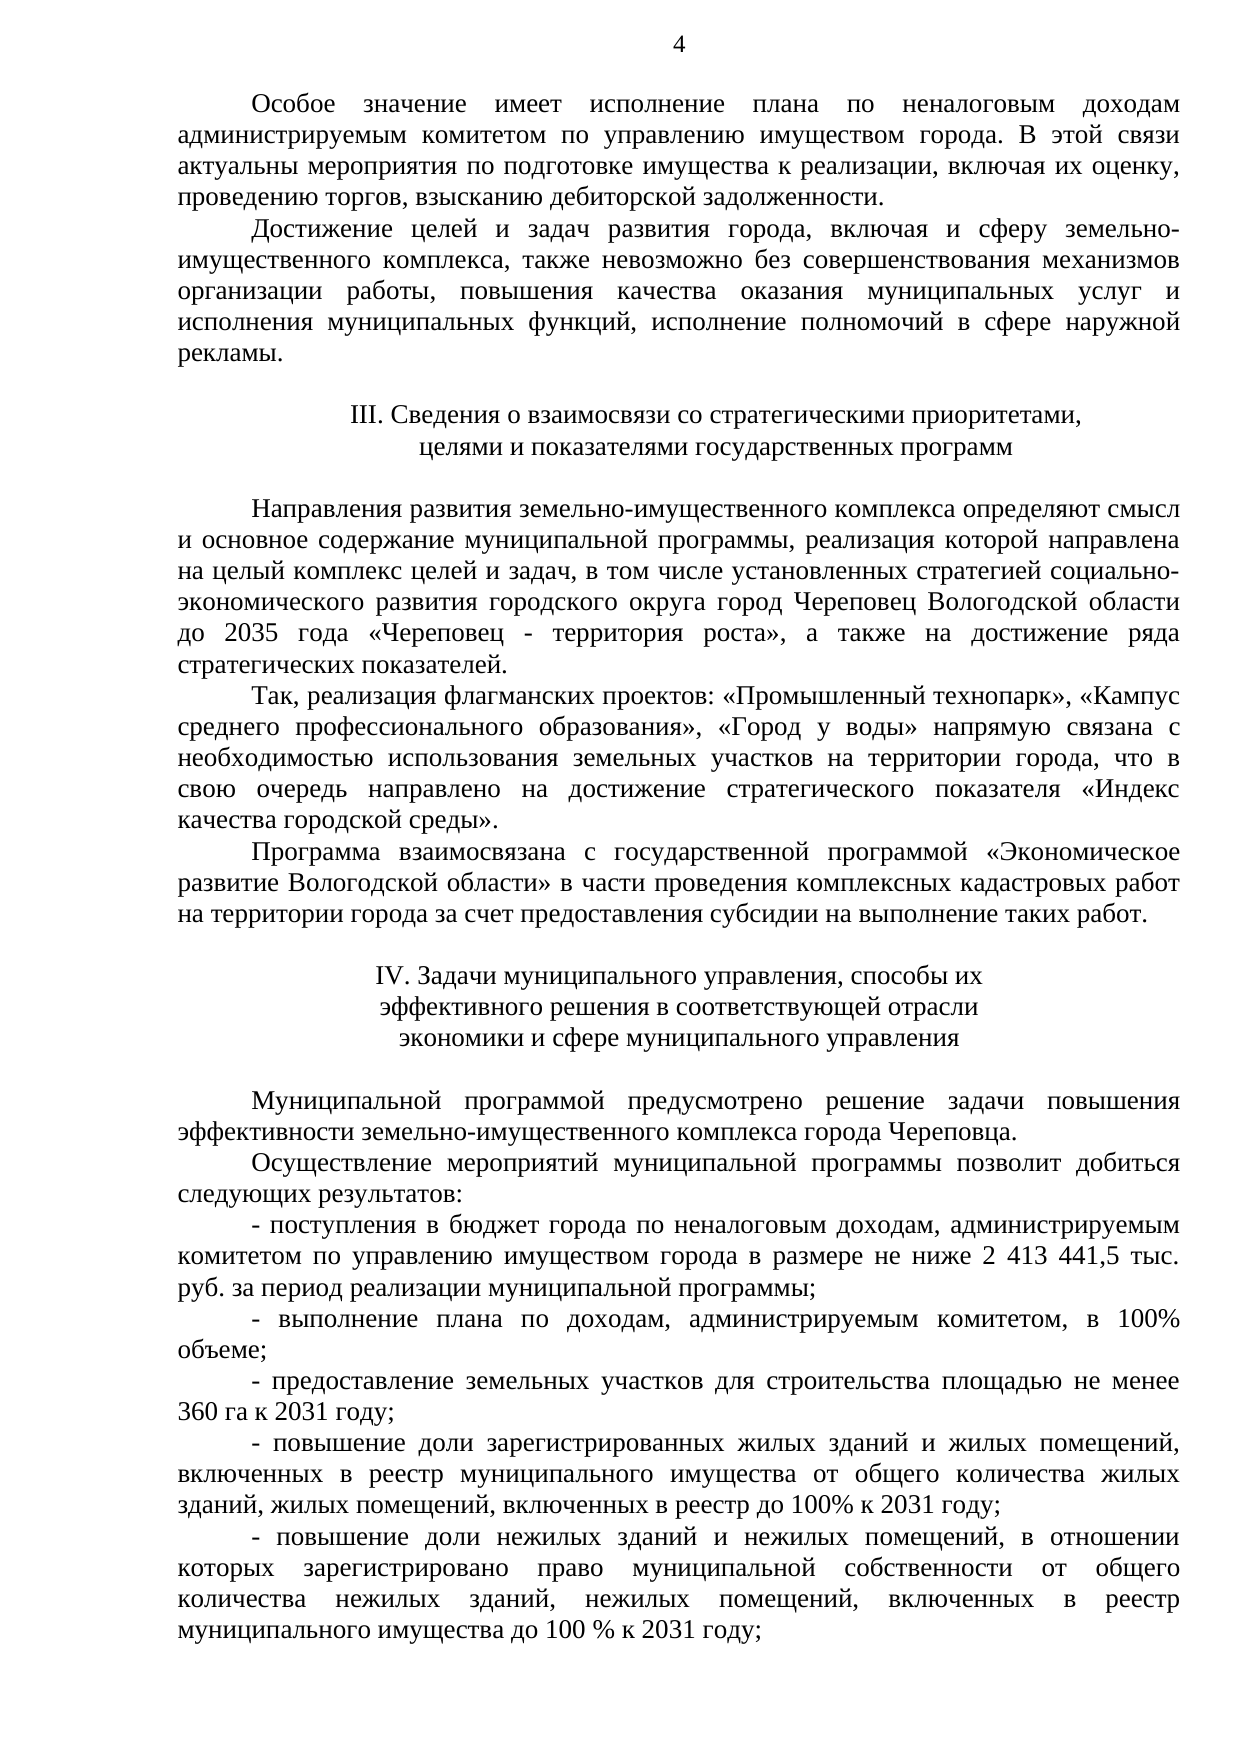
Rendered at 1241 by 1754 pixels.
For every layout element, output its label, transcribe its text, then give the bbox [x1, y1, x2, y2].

text Направления развития земельно-имущественного комплекса определяют смысл и основное содержание муниципальной программы, реализация которой направлена на целый комплекс целей и задач, в том числе установленных стратегией социально-экономического развития городского округа город Череповец Вологодской области до 2035 года «Череповец - территория роста», а также на достижение ряда стратегических показателей. [177, 492, 1181, 679]
text Так, реализация флагманских проектов: «Промышленный технопарк», «Кампус среднего профессионального образования», «Город у воды» напрямую связана с необходимостью использования земельных участков на территории города, что в свою очередь направлено на достижение стратегического показателя «Индекс качества городской среды». [177, 679, 1181, 834]
text эффективного решения в соответствующей отрасли [177, 990, 1181, 1021]
text Достижение целей и задач развития города, включая и сферу земельно-имущественного комплекса, также невозможно без совершенствования механизмов организации работы, повышения качества оказания муниципальных услуг и исполнения муниципальных функций, исполнение полномочий в сфере наружной рекламы. [177, 212, 1181, 367]
text Программа взаимосвязана с государственной программой «Экономическое развитие Вологодской области» в части проведения комплексных кадастровых работ на территории города за счет предоставления субсидии на выполнение таких работ. [177, 834, 1181, 928]
text III. Сведения о взаимосвязи со стратегическими приоритетами, [177, 398, 1181, 430]
text - выполнение плана по доходам, администрируемым комитетом, в 100% объеме; [177, 1302, 1181, 1364]
text Особое значение имеет исполнение плана по неналоговым доходам администрируемым комитетом по управлению имуществом города. В этой связи актуальны мероприятия по подготовке имущества к реализации, включая их оценку, проведению торгов, взысканию дебиторской задолженности. [177, 87, 1181, 212]
text IV. Задачи муниципального управления, способы их [177, 959, 1181, 990]
text - повышение доли нежилых зданий и нежилых помещений, в отношении которых зарегистрировано право муниципальной собственности от общего количества нежилых зданий, нежилых помещений, включенных в реестр муниципального имущества до 100 % к 2031 году; [177, 1520, 1181, 1644]
text - предоставление земельных участков для строительства площадью не менее 360 га к 2031 году; [177, 1364, 1181, 1426]
text - повышение доли зарегистрированных жилых зданий и жилых помещений, включенных в реестр муниципального имущества от общего количества жилых зданий, жилых помещений, включенных в реестр до 100% к 2031 году; [177, 1426, 1181, 1520]
text целями и показателями государственных программ [177, 430, 1181, 461]
text экономики и сфере муниципального управления [177, 1021, 1181, 1053]
text - поступления в бюджет города по неналоговым доходам, администрируемым комитетом по управлению имуществом города в размере не ниже 2 413 441,5 тыс. руб. за период реализации муниципальной программы; [177, 1208, 1181, 1302]
text Муниципальной программой предусмотрено решение задачи повышения эффективности земельно-имущественного комплекса города Череповца. [177, 1084, 1181, 1146]
text Осуществление мероприятий муниципальной программы позволит добиться следующих результатов: [177, 1146, 1181, 1208]
